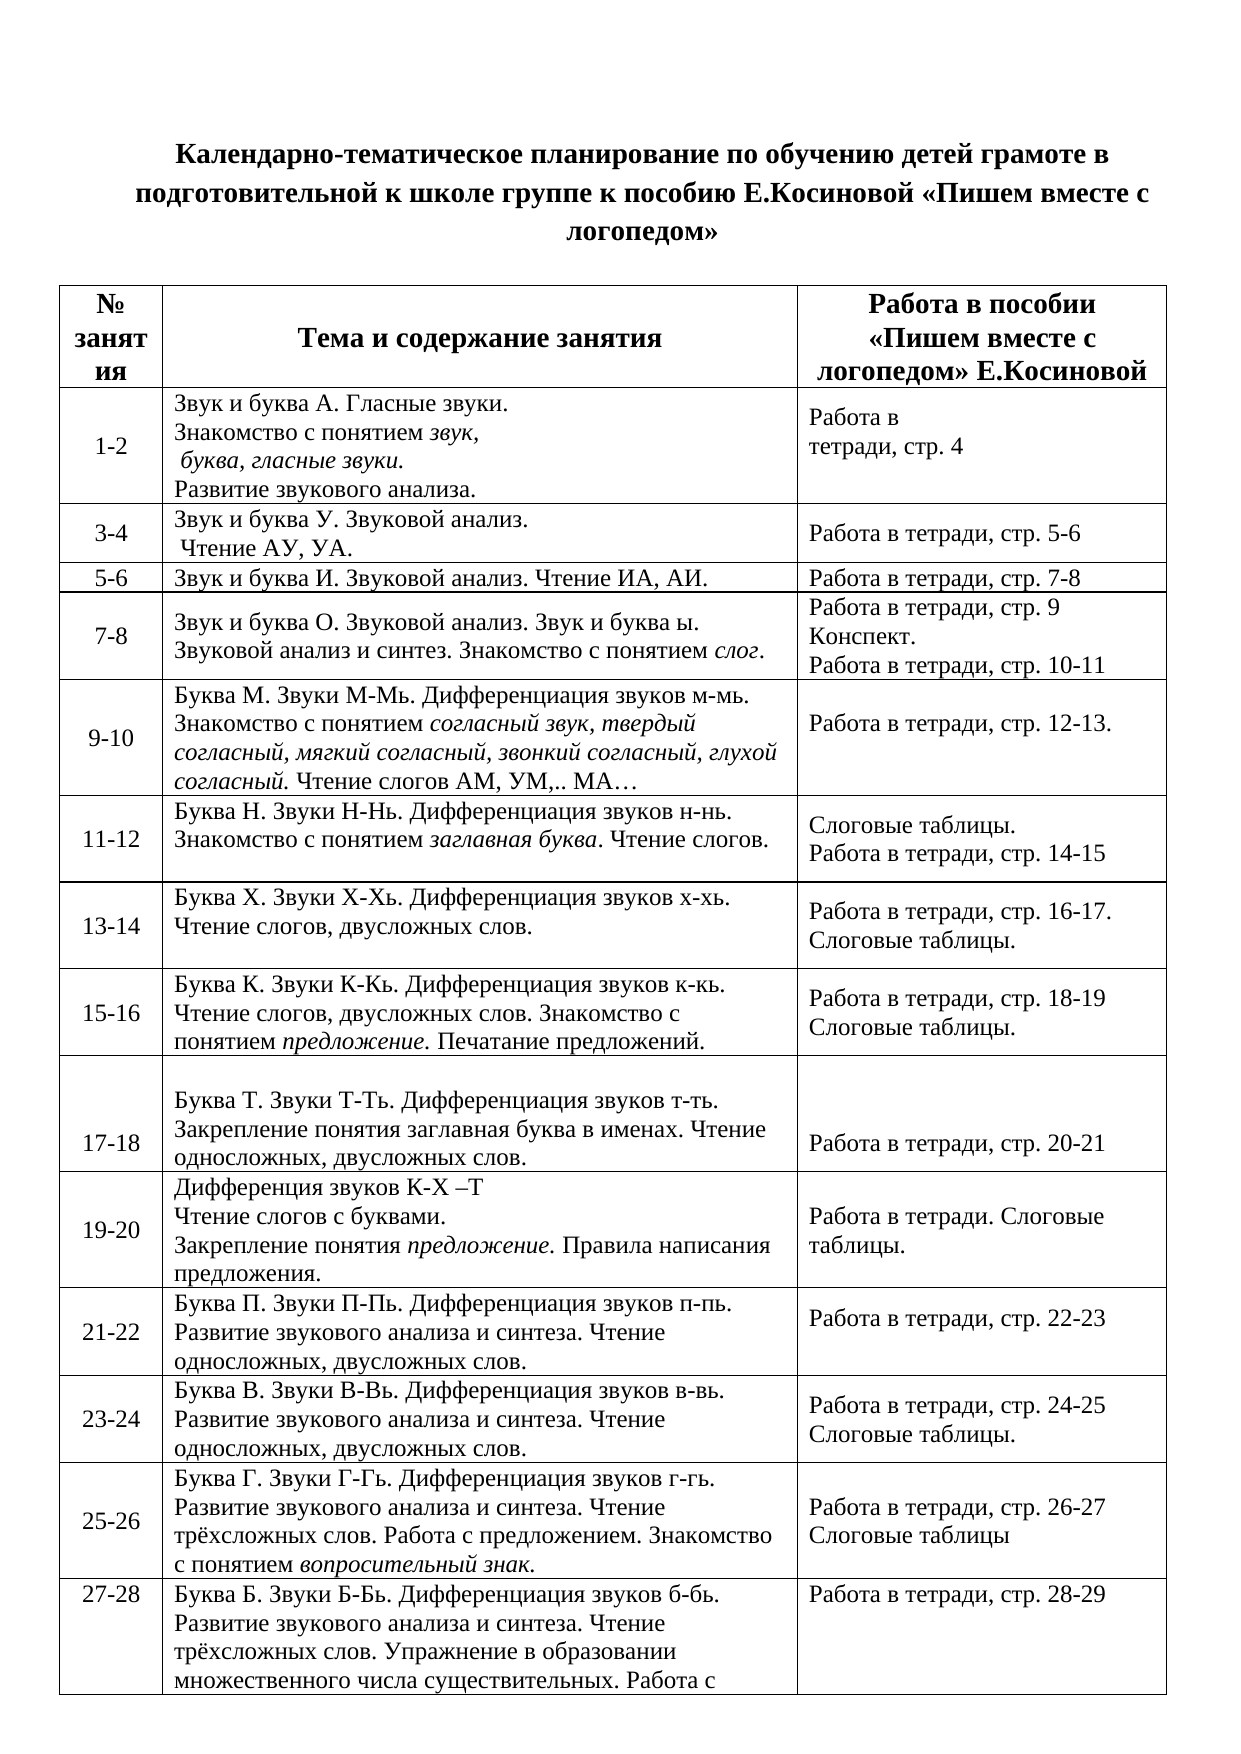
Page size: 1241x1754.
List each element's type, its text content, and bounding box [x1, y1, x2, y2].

table_cell Буква М. Звуки М-Мь. Дифференциация звуков м-мь. Знакомство с понятием согласный звук, твердый согласный, мягкий согласный, звонкий согласный, глухой согласный. Чтение слогов АМ, УМ,.. МА… [163, 680, 797, 795]
table_cell Буква Н. Звуки Н-Нь. Дифференциация звуков н-нь. Знакомство с понятием заглавная буква. Чтение слогов. [163, 796, 797, 881]
table_cell 11-12 [60, 796, 162, 881]
table_cell Дифференция звуков К-Х –Т Чтение слогов с буквами. Закрепление понятия предложение. Правила написания предложения. [163, 1172, 797, 1287]
table_cell Звук и буква А. Гласные звуки. Знакомство с понятием звук, буква, гласные звуки. Развитие звукового анализа. [163, 388, 797, 503]
table_cell Работа в тетради, стр. 4 [798, 388, 1166, 503]
table_cell 9-10 [60, 680, 162, 795]
table_cell Работа в тетради, стр. 16-17. Слоговые таблицы. [798, 883, 1166, 968]
table_cell Работа в тетради, стр. 7-8 [798, 563, 1166, 591]
table_cell 23-24 [60, 1376, 162, 1462]
table_cell Работа в тетради, стр. 9 Конспект. Работа в тетради, стр. 10-11 [798, 593, 1166, 679]
table_cell 13-14 [60, 883, 162, 968]
table_cell 3-4 [60, 504, 162, 562]
table_cell 25-26 [60, 1463, 162, 1578]
table_header Тема и содержание занятия [163, 286, 797, 387]
table_cell Звук и буква О. Звуковой анализ. Звук и буква ы. Звуковой анализ и синтез. Знакомство с понятием слог. [163, 593, 797, 679]
table_header № занятия [60, 286, 162, 387]
table_cell 7-8 [60, 593, 162, 679]
table_cell 15-16 [60, 969, 162, 1055]
table_cell Звук и буква И. Звуковой анализ. Чтение ИА, АИ. [163, 563, 797, 591]
table_cell 5-6 [60, 563, 162, 591]
table_cell Работа в тетради, стр. 20-21 [798, 1056, 1166, 1171]
table_cell Буква В. Звуки В-Вь. Дифференциация звуков в-вь. Развитие звукового анализа и синтеза. Чтение односложных, двусложных слов. [163, 1376, 797, 1462]
table_header Работа в пособии «Пишем вместе с логопедом» Е.Косиновой [798, 286, 1166, 387]
table_cell Буква Т. Звуки Т-Ть. Дифференциация звуков т-ть. Закрепление понятия заглавная буква в именах. Чтение односложных, двусложных слов. [163, 1056, 797, 1171]
table_cell 1-2 [60, 388, 162, 503]
table_cell Буква К. Звуки К-Кь. Дифференциация звуков к-кь. Чтение слогов, двусложных слов. Знакомство с понятием предложение. Печатание предложений. [163, 969, 797, 1055]
table_cell Буква Г. Звуки Г-Гь. Дифференциация звуков г-гь. Развитие звукового анализа и синтеза. Чтение трёхсложных слов. Работа с предложением. Знакомство с понятием вопросительный знак. [163, 1463, 797, 1578]
table_cell Работа в тетради, стр. 18-19 Слоговые таблицы. [798, 969, 1166, 1055]
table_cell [163, 1579, 797, 1694]
text Календарно-тематическое планирование по обучению детей грамоте в подготовительной к школе группе к пособию Е.Косиновой «Пишем вместе с логопедом» [89, 136, 1196, 247]
table_cell 27-28 [60, 1579, 162, 1694]
table_cell Работа в тетради, стр. 22-23 [798, 1288, 1166, 1374]
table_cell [798, 1579, 1166, 1694]
table_cell Слоговые таблицы. Работа в тетради, стр. 14-15 [798, 796, 1166, 881]
table_cell 17-18 [60, 1056, 162, 1171]
table_cell 21-22 [60, 1288, 162, 1374]
table_cell Буква Х. Звуки Х-Хь. Дифференциация звуков х-хь. Чтение слогов, двусложных слов. [163, 883, 797, 968]
table_cell Работа в тетради, стр. 26-27 Слоговые таблицы [798, 1463, 1166, 1578]
table_cell Работа в тетради, стр. 5-6 [798, 504, 1166, 562]
table_cell Буква П. Звуки П-Пь. Дифференциация звуков п-пь. Развитие звукового анализа и синтеза. Чтение односложных, двусложных слов. [163, 1288, 797, 1374]
table_cell Работа в тетради. Слоговые таблицы. [798, 1172, 1166, 1287]
table_cell 19-20 [60, 1172, 162, 1287]
table_cell Звук и буква У. Звуковой анализ. Чтение АУ, УА. [163, 504, 797, 562]
table_cell Работа в тетради, стр. 24-25 Слоговые таблицы. [798, 1376, 1166, 1462]
table_cell Работа в тетради, стр. 12-13. [798, 680, 1166, 795]
